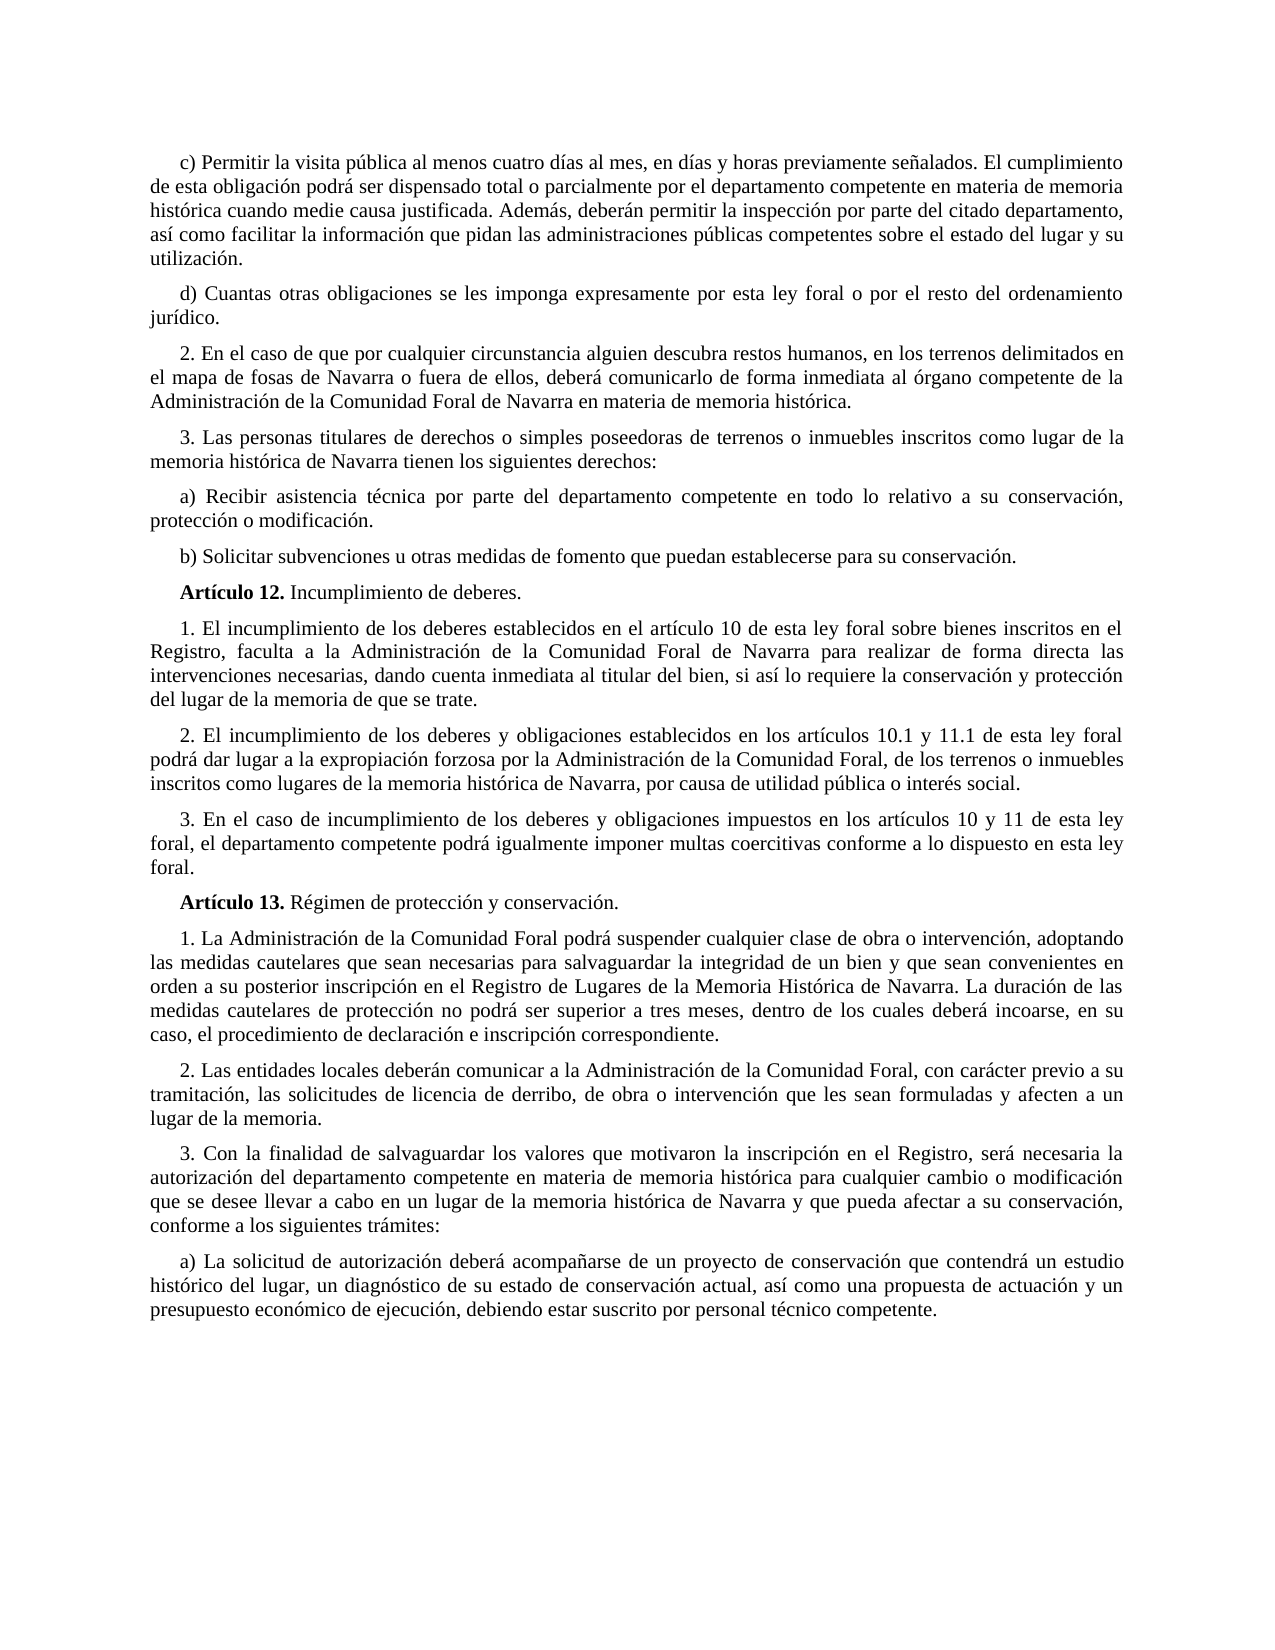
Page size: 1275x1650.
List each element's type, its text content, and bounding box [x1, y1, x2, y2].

text 1. La Administración de la Comunidad Foral podrá suspender cualquier clase de obra o intervención, adoptando las medidas cautelares que sean necesarias para salvaguardar la integridad de un bien y que sean convenientes en orden a su posterior inscripción en el Registro de Lugares de la Memoria Histórica de Navarra. La duración de las medidas cautelares de protección no podrá ser superior a tres meses, dentro de los cuales deberá incoarse, en su caso, el procedimiento de declaración e inscripción correspondiente. [150, 926, 1125, 1046]
text a) La solicitud de autorización deberá acompañarse de un proyecto de conservación que contendrá un estudio histórico del lugar, un diagnóstico de su estado de conservación actual, así como una propuesta de actuación y un presupuesto económico de ejecución, debiendo estar suscrito por personal técnico competente. [150, 1249, 1125, 1321]
text 2. El incumplimiento de los deberes y obligaciones establecidos en los artículos 10.1 y 11.1 de esta ley foral podrá dar lugar a la expropiación forzosa por la Administración de la Comunidad Foral, de los terrenos o inmuebles inscritos como lugares de la memoria histórica de Navarra, por causa de utilidad pública o interés social. [150, 723, 1125, 795]
text 1. El incumplimiento de los deberes establecidos en el artículo 10 de esta ley foral sobre bienes inscritos en el Registro, faculta a la Administración de la Comunidad Foral de Navarra para realizar de forma directa las intervenciones necesarias, dando cuenta inmediata al titular del bien, si así lo requiere la conservación y protección del lugar de la memoria de que se trate. [150, 616, 1125, 712]
text Artículo 12. Incumplimiento de deberes. [150, 580, 1125, 604]
text 2. Las entidades locales deberán comunicar a la Administración de la Comunidad Foral, con carácter previo a su tramitación, las solicitudes de licencia de derribo, de obra o intervención que les sean formuladas y afecten a un lugar de la memoria. [150, 1058, 1125, 1130]
text 3. Las personas titulares de derechos o simples poseedoras de terrenos o inmuebles inscritos como lugar de la memoria histórica de Navarra tienen los siguientes derechos: [150, 425, 1125, 473]
text d) Cuantas otras obligaciones se les imponga expresamente por esta ley foral o por el resto del ordenamiento jurídico. [150, 282, 1125, 329]
text Artículo 13. Régimen de protección y conservación. [150, 891, 1125, 914]
text b) Solicitar subvenciones u otras medidas de fomento que puedan establecerse para su conservación. [150, 544, 1125, 568]
text 3. En el caso de incumplimiento de los deberes y obligaciones impuestos en los artículos 10 y 11 de esta ley foral, el departamento competente podrá igualmente imponer multas coercitivas conforme a lo dispuesto en esta ley foral. [150, 807, 1125, 879]
text 2. En el caso de que por cualquier circunstancia alguien descubra restos humanos, en los terrenos delimitados en el mapa de fosas de Navarra o fuera de ellos, deberá comunicarlo de forma inmediata al órgano competente de la Administración de la Comunidad Foral de Navarra en materia de memoria histórica. [150, 341, 1125, 413]
text 3. Con la finalidad de salvaguardar los valores que motivaron la inscripción en el Registro, será necesaria la autorización del departamento competente en materia de memoria histórica para cualquier cambio o modificación que se desee llevar a cabo en un lugar de la memoria histórica de Navarra y que pueda afectar a su conservación, conforme a los siguientes trámites: [150, 1142, 1125, 1237]
text a) Recibir asistencia técnica por parte del departamento competente en todo lo relativo a su conservación, protección o modificación. [150, 484, 1125, 532]
text c) Permitir la visita pública al menos cuatro días al mes, en días y horas previamente señalados. El cumplimiento de esta obligación podrá ser dispensado total o parcialmente por el departamento competente en materia de memoria histórica cuando medie causa justificada. Además, deberán permitir la inspección por parte del citado departamento, así como facilitar la información que pidan las administraciones públicas competentes sobre el estado del lugar y su utilización. [150, 150, 1125, 270]
